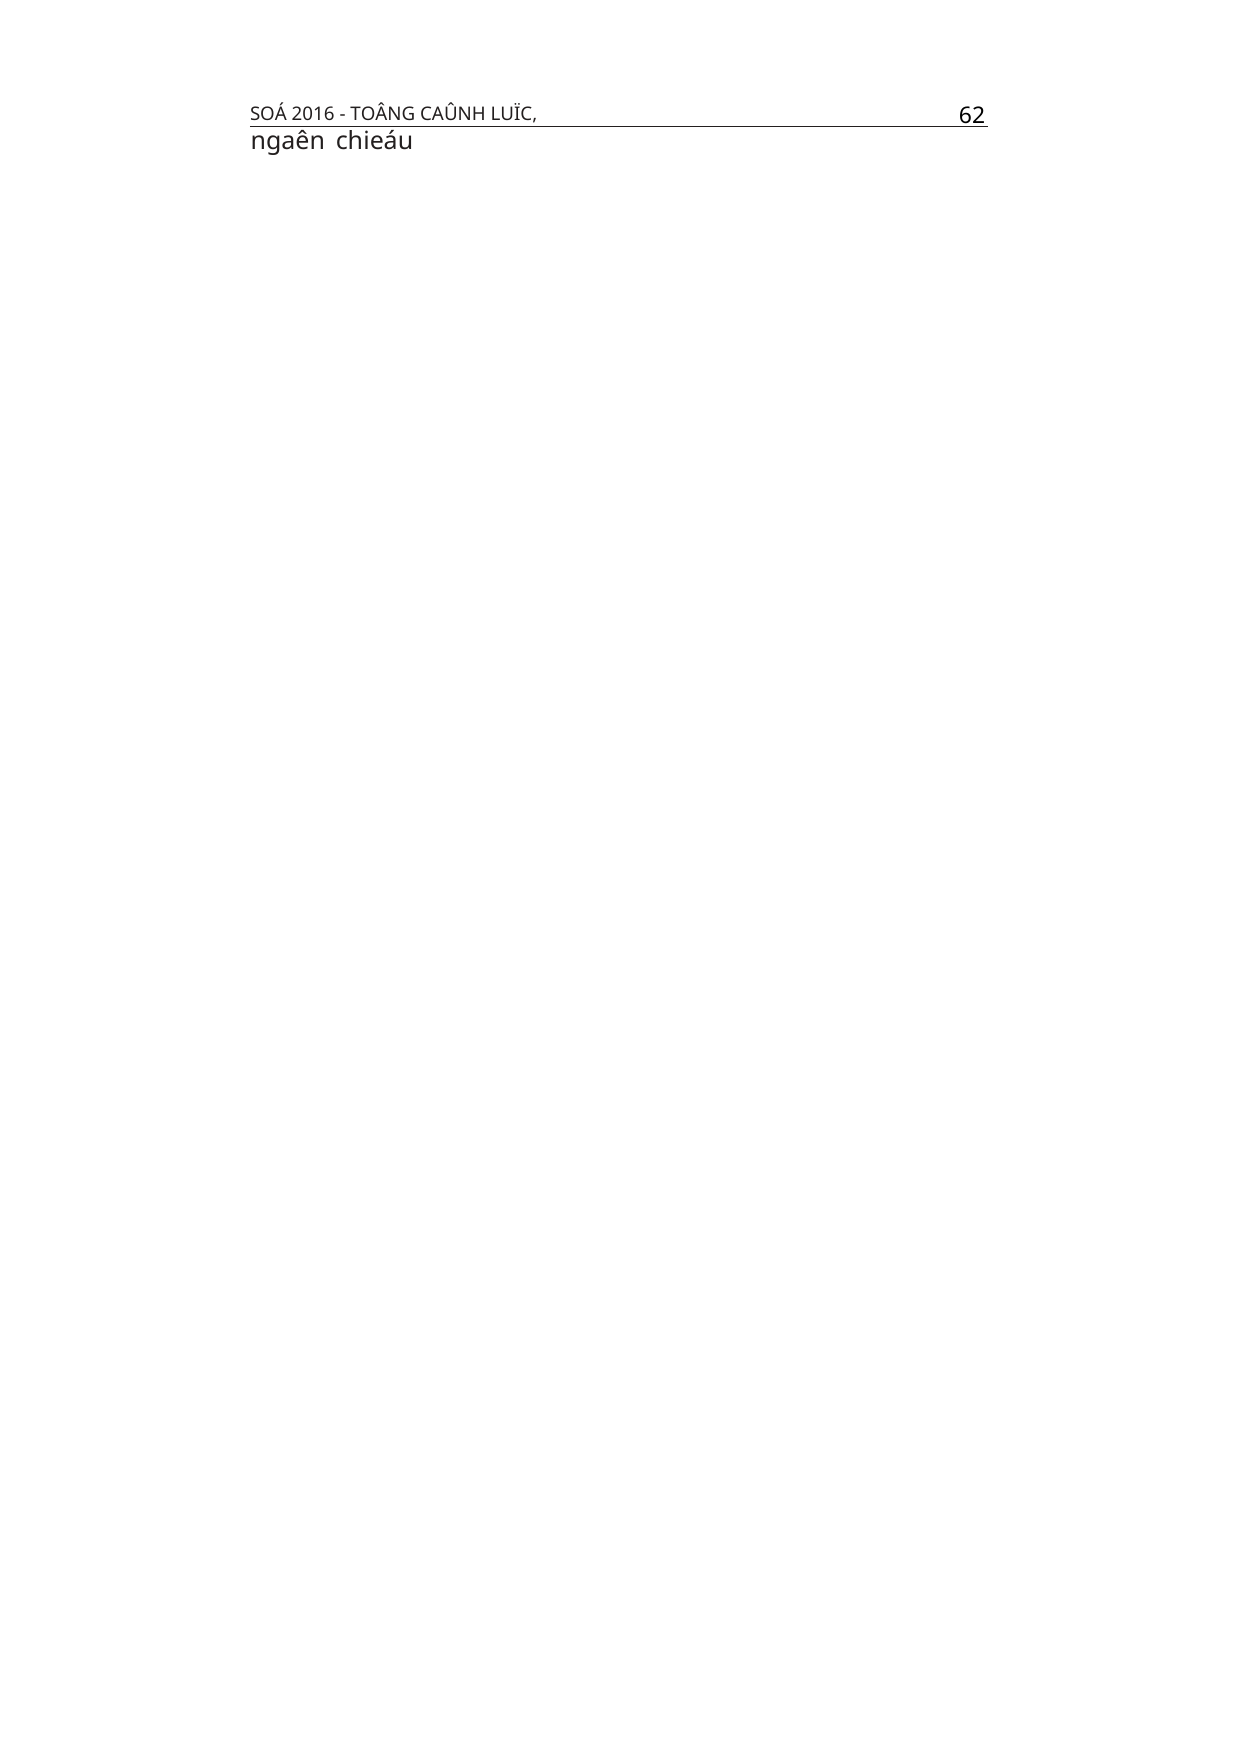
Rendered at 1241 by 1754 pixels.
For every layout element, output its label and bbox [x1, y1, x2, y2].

text [250, 125, 990, 156]
